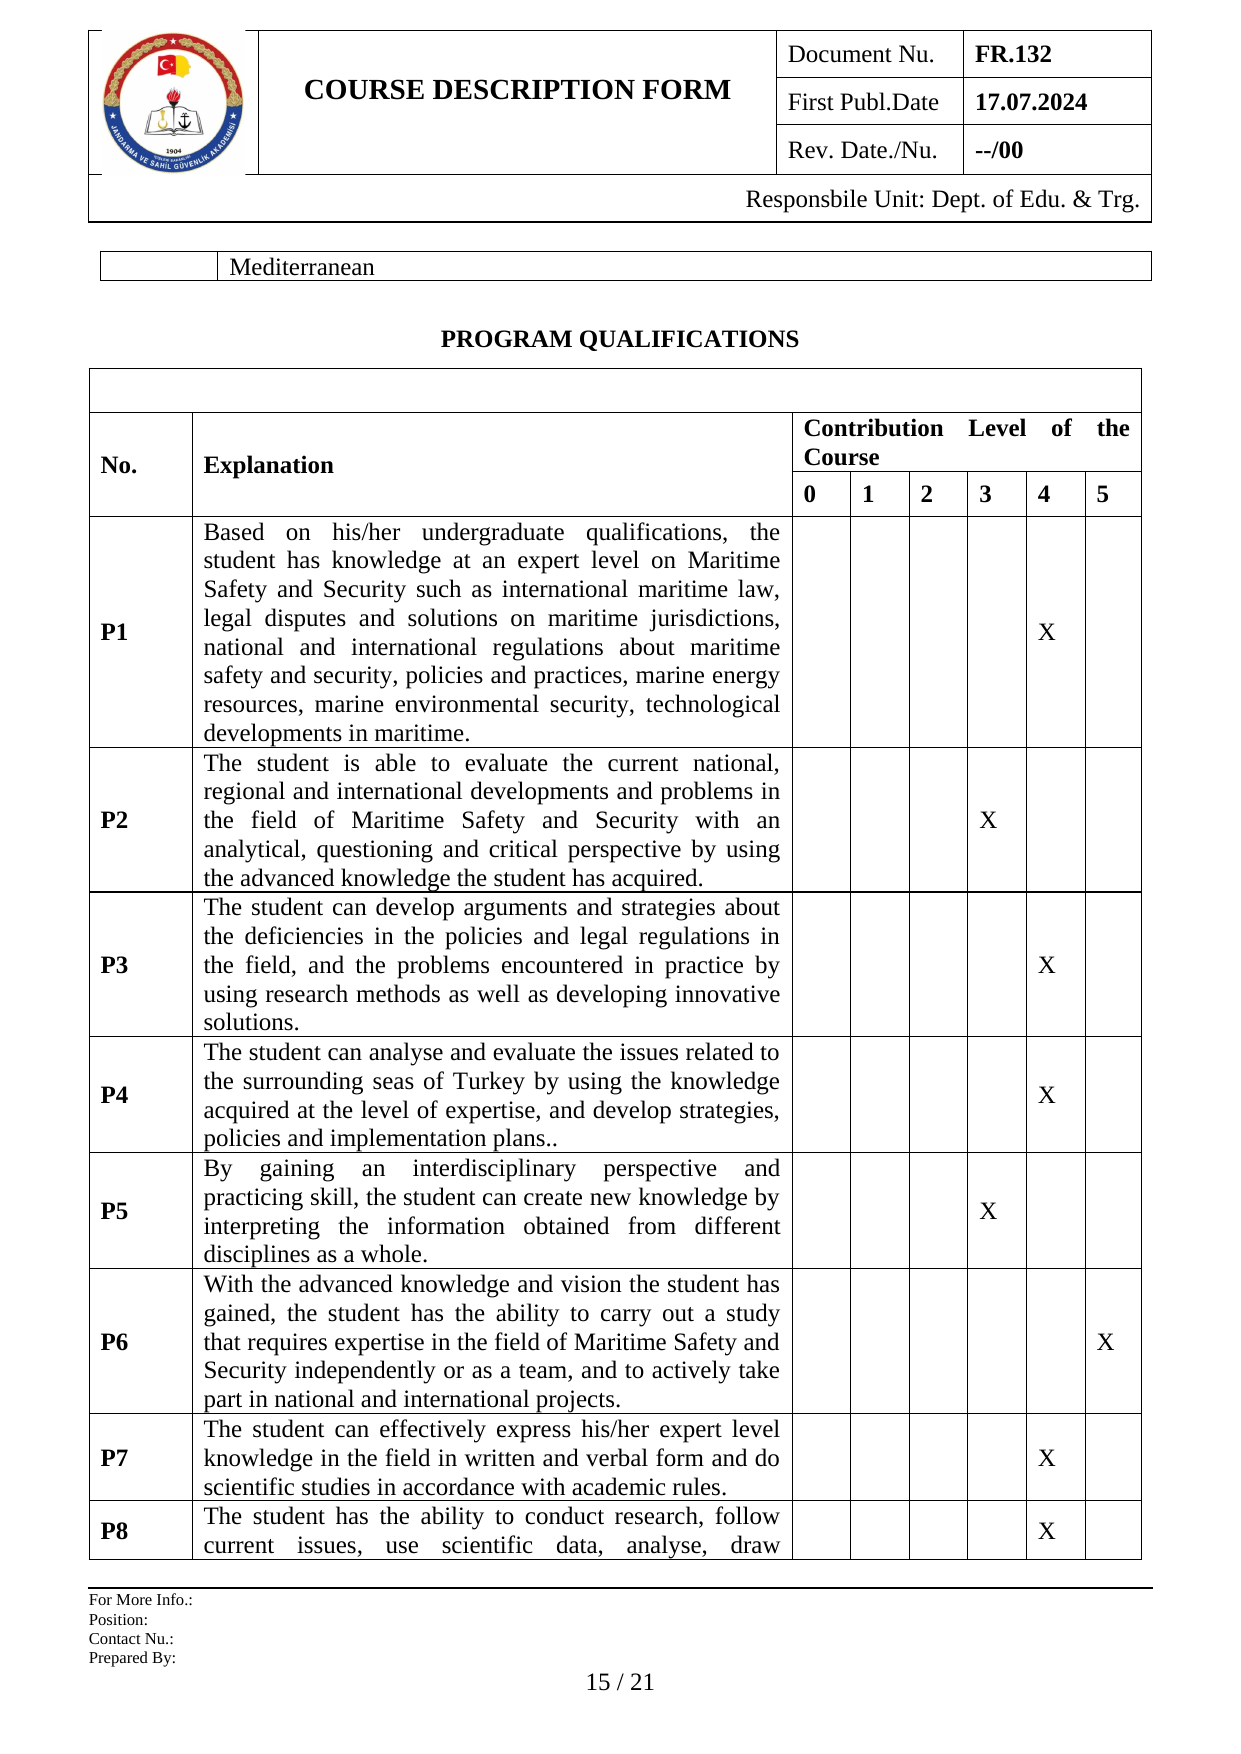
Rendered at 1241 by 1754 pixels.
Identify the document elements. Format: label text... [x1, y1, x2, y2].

table_cell Based on his/her undergraduate qualifications, the student has knowledge at an expert level on Maritime Safety and Security such as international maritime law, legal disputes and solutions on maritime jurisdictions, national and international regulations about maritime safety and security, policies and practices, marine energy resources, marine environmental security, technological developments in maritime. [193, 517, 792, 747]
table_cell [910, 748, 967, 891]
table_cell [793, 1501, 850, 1559]
table_cell [968, 1037, 1026, 1152]
table_cell The student can effectively express his/her expert level knowledge in the field in written and verbal form and do scientific studies in accordance with academic rules. [193, 1414, 792, 1500]
table_cell The student can analyse and evaluate the issues related to the surrounding seas of Turkey by using the knowledge acquired at the level of expertise, and develop strategies, policies and implementation plans.. [193, 1037, 792, 1152]
table_cell [910, 1037, 967, 1152]
table_cell [793, 1037, 850, 1152]
table_cell 5 [1086, 472, 1141, 516]
table_cell [1027, 1153, 1085, 1268]
table_cell No. [90, 413, 192, 516]
table_cell [1086, 893, 1141, 1036]
picture [101, 30, 246, 175]
table_cell [851, 893, 909, 1036]
table_cell 1 [851, 472, 909, 516]
table_cell [1086, 1501, 1141, 1559]
table_cell Gaining perspective for the evaluation of current developments in the Eastern Mediterranean [218, 252, 1151, 280]
table_cell [968, 1501, 1026, 1559]
table_cell [1086, 1414, 1141, 1500]
table_cell P1 [90, 517, 192, 747]
table_cell X [968, 748, 1026, 891]
table_cell [910, 1153, 967, 1268]
table_cell [851, 748, 909, 891]
table_cell X [1027, 1414, 1085, 1500]
table_cell P6 [90, 1269, 192, 1413]
table_cell [851, 1037, 909, 1152]
table_cell X [1027, 1037, 1085, 1152]
table_cell [793, 893, 850, 1036]
table_cell [851, 1153, 909, 1268]
table_cell [910, 1269, 967, 1413]
table_cell P4 [90, 1037, 192, 1152]
table_cell [1086, 1153, 1141, 1268]
table_cell O9 [101, 252, 217, 280]
table_cell X [1027, 517, 1085, 747]
table_cell [968, 1414, 1026, 1500]
table_cell 3 [968, 472, 1026, 516]
table_cell [1086, 517, 1141, 747]
table_cell The student is able to evaluate the current national, regional and international developments and problems in the field of Maritime Safety and Security with an analytical, questioning and critical perspective by using the advanced knowledge the student has acquired. [193, 748, 792, 891]
table_cell X [1027, 1501, 1085, 1559]
table_cell With the advanced knowledge and vision the student has gained, the student has the ability to carry out a study that requires expertise in the field of Maritime Safety and Security independently or as a team, and to actively take part in national and international projects. [193, 1269, 792, 1413]
table_header [90, 369, 1141, 412]
table_cell [851, 1414, 909, 1500]
table_cell X [1086, 1269, 1141, 1413]
table_cell [851, 517, 909, 747]
table_cell By gaining an interdisciplinary perspective and practicing skill, the student can create new knowledge by interpreting the information obtained from different disciplines as a whole. [193, 1153, 792, 1268]
table_cell 2 [910, 472, 967, 516]
table_cell Contribution Level of the Course [793, 413, 1141, 471]
table_cell P8 [90, 1501, 192, 1559]
table_cell [968, 893, 1026, 1036]
table_cell P5 [90, 1153, 192, 1268]
table_cell [1027, 748, 1085, 891]
table_cell [793, 1269, 850, 1413]
table_cell 0 [793, 472, 850, 516]
table_cell P2 [90, 748, 192, 891]
table_cell [910, 1414, 967, 1500]
table_cell X [1027, 893, 1085, 1036]
table_cell [968, 1269, 1026, 1413]
table_cell [793, 1414, 850, 1500]
table_cell [910, 893, 967, 1036]
table_cell 4 [1027, 472, 1085, 516]
table_cell [910, 517, 967, 747]
table_cell Explanation [193, 413, 792, 516]
text PROGRAM QUALIFICATIONS [89, 324, 1152, 353]
table_cell P7 [90, 1414, 192, 1500]
table_cell [1027, 1269, 1085, 1413]
table_cell [793, 748, 850, 891]
table_cell [1086, 748, 1141, 891]
table_cell The student can develop arguments and strategies about the deficiencies in the policies and legal regulations in the field, and the problems encountered in practice by using research methods as well as developing innovative solutions. [193, 893, 792, 1036]
table_cell [968, 517, 1026, 747]
table_cell [793, 1153, 850, 1268]
table_cell [851, 1501, 909, 1559]
table_cell X [968, 1153, 1026, 1268]
table_cell P3 [90, 893, 192, 1036]
table_cell [851, 1269, 909, 1413]
table_cell [1086, 1037, 1141, 1152]
table_cell [793, 517, 850, 747]
table_cell [910, 1501, 967, 1559]
table_cell The student has the ability to conduct research, follow current issues, use scientific data, analyse, draw conclusions and apply them. [193, 1501, 792, 1559]
